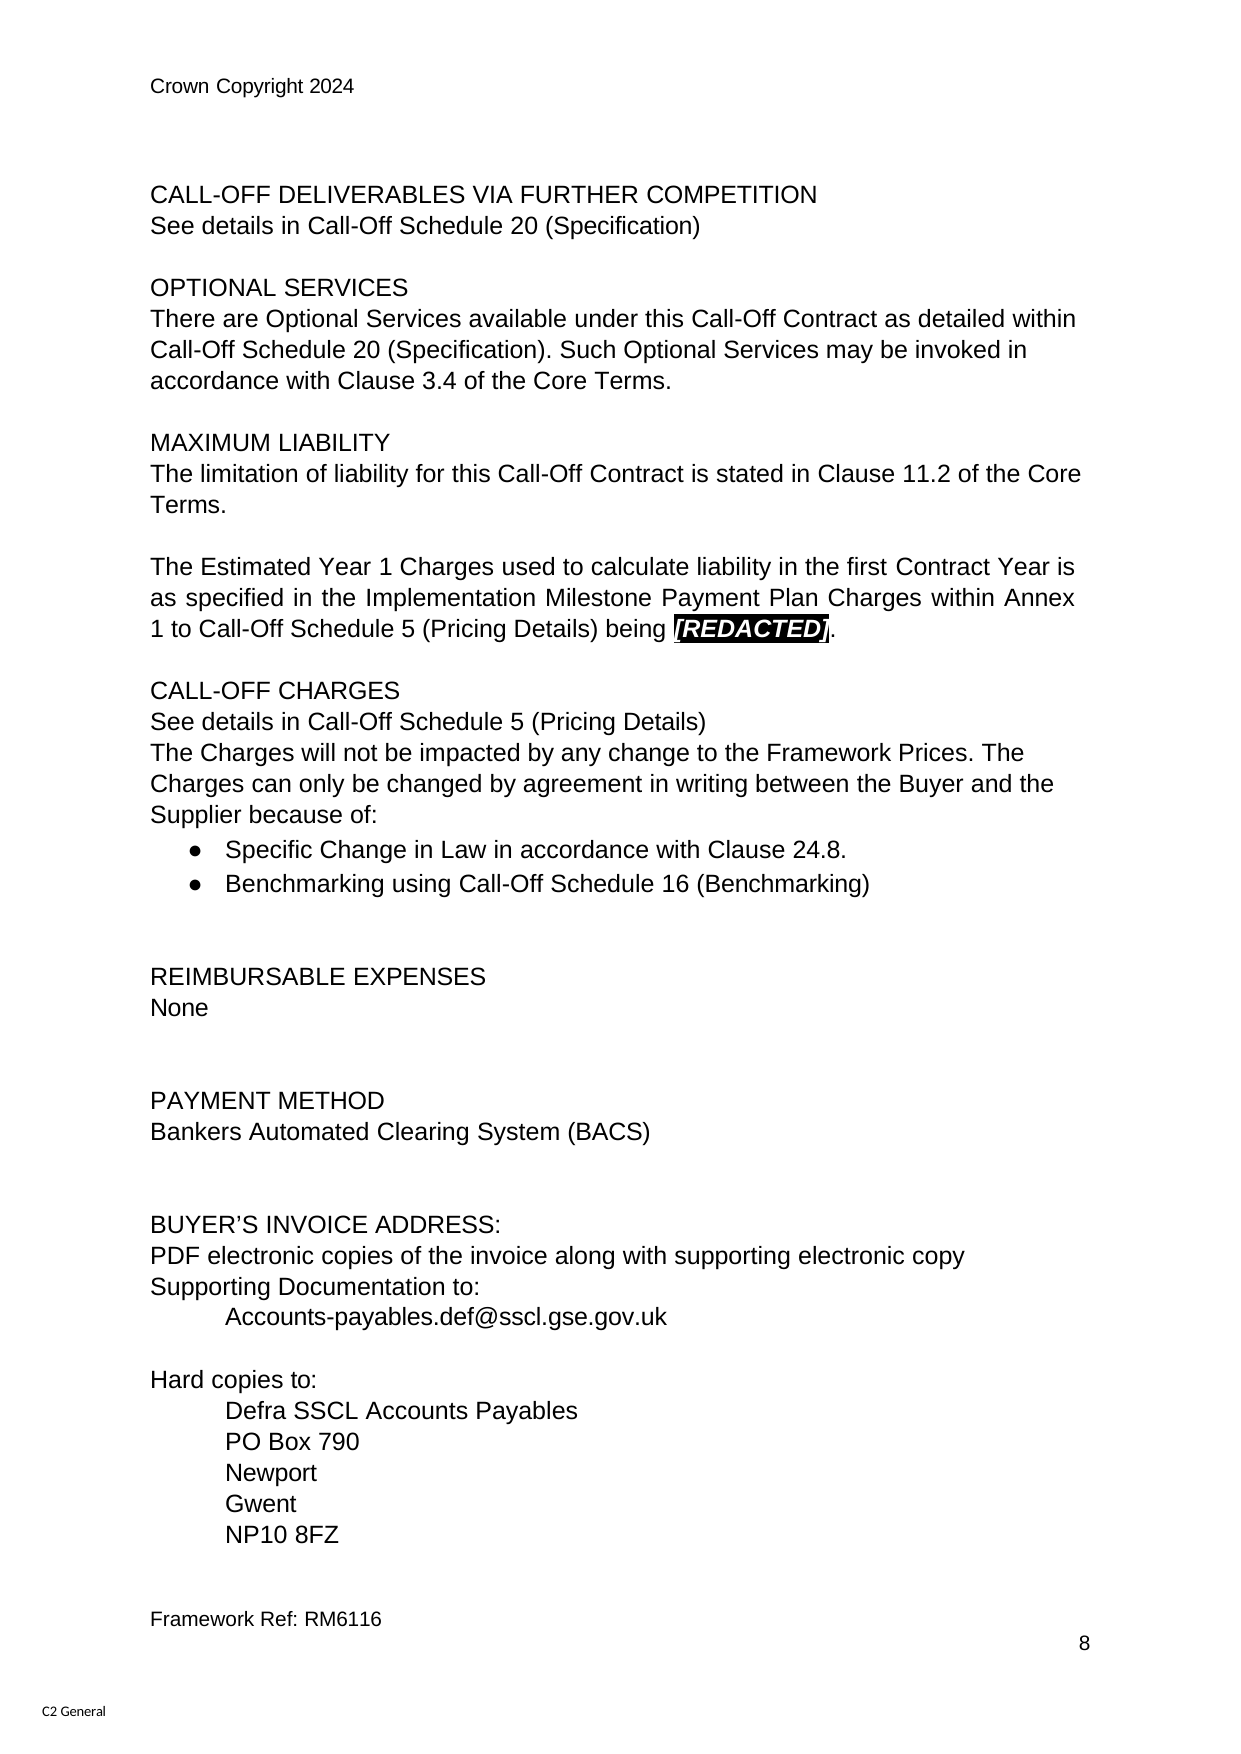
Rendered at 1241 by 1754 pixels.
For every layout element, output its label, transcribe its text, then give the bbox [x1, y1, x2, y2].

subtitle OPTIONAL SERVICES [150, 273, 1205, 302]
subtitle CALL-OFF DELIVERABLES VIA FURTHER COMPETITION [150, 180, 1205, 209]
subtitle CALL-OFF CHARGES [150, 676, 1205, 705]
text Accounts-payables.def@sscl.gse.gov.uk [225, 1303, 1205, 1332]
subtitle BUYER’S INVOICE ADDRESS: [150, 1210, 1205, 1239]
text See details in Call-Off Schedule 5 (Pricing Details) [150, 707, 1205, 736]
subtitle PAYMENT METHOD [150, 1086, 1205, 1115]
text The Estimated Year 1 Charges used to calculate liability in the first Contract Year is as specified in the Implementation Milestone Payment Plan Charges within Annex 1 to Call-Off Schedule 5 (Pricing Details) being [REDACTED]. [150, 552, 1076, 643]
text 8 [1078, 1630, 1205, 1654]
subtitle MAXIMUM LIABILITY [150, 428, 1205, 457]
text The Charges will not be impacted by any change to the Framework Prices. The Charges can only be changed by agreement in writing between the Buyer and the Supplier because of: [150, 738, 1088, 829]
text Framework Ref: RM6116 [150, 1606, 1205, 1630]
text There are Optional Services available under this Call-Off Contract as detailed within Call-Off Schedule 20 (Specification). Such Optional Services may be invoked in accordance with Clause 3.4 of the Core Terms. [150, 304, 1076, 395]
list Specific Change in Law in accordance with Clause 24.8. [187, 834, 1205, 863]
text Hard copies to: [150, 1365, 1205, 1393]
list Benchmarking using Call-Off Schedule 16 (Benchmarking) [187, 869, 1205, 898]
text PDF electronic copies of the invoice along with supporting electronic copy Supporting Documentation to: [150, 1241, 1035, 1301]
text The limitation of liability for this Call-Off Contract is stated in Clause 11.2 of the Core Terms. [150, 459, 1088, 519]
subtitle REIMBURSABLE EXPENSES [150, 962, 1205, 991]
text Newport Gwent NP10 8FZ [225, 1458, 356, 1549]
text Bankers Automated Clearing System (BACS) [150, 1117, 1205, 1146]
text None [150, 993, 1205, 1022]
text See details in Call-Off Schedule 20 (Specification) [150, 211, 1205, 239]
text Defra SSCL Accounts Payables PO Box 790 [225, 1396, 608, 1456]
